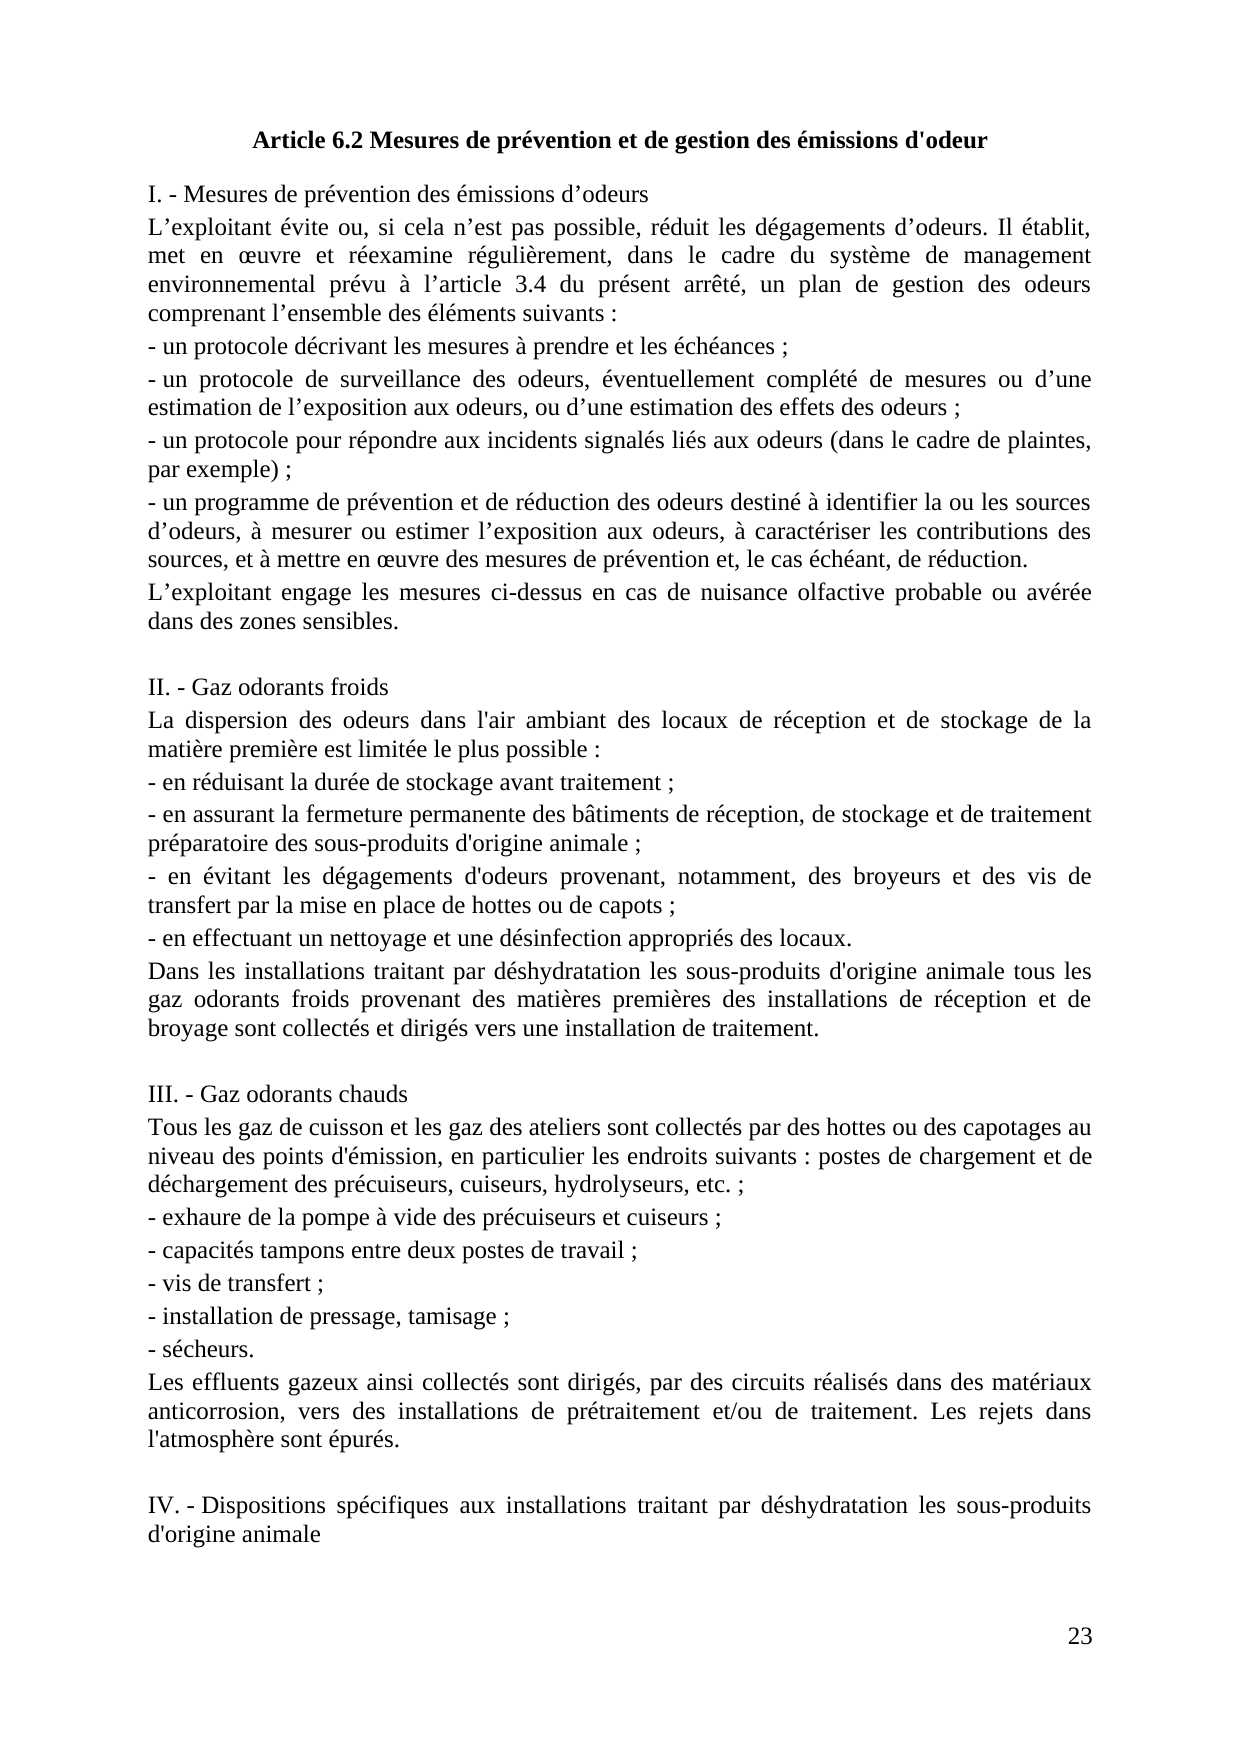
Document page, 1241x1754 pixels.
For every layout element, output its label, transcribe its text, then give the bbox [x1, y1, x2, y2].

text L’exploitant évite ou, si cela n’est pas possible, réduit les dégagements d’odeurs. Il établit, met en œuvre et réexamine régulièrement, dans le cadre du système de management environnemental prévu à l’article 3.4 du présent arrêté, un plan de gestion des odeurs comprenant l’ensemble des éléments suivants : [148, 212, 1093, 327]
text - en effectuant un nettoyage et une désinfection appropriés des locaux. [148, 923, 1093, 952]
text Les effluents gazeux ainsi collectés sont dirigés, par des circuits réalisés dans des matériaux anticorrosion, vers des installations de prétraitement et/ou de traitement. Les rejets dans l'atmosphère sont épurés. [148, 1367, 1093, 1453]
text Dans les installations traitant par déshydratation les sous-produits d'origine animale tous les gaz odorants froids provenant des matières premières des installations de réception et de broyage sont collectés et dirigés vers une installation de traitement. [148, 956, 1093, 1042]
text La dispersion des odeurs dans l'air ambiant des locaux de réception et de stockage de la matière première est limitée le plus possible : [148, 705, 1093, 762]
text Tous les gaz de cuisson et les gaz des ateliers sont collectés par des hottes ou des capotages au niveau des points d'émission, en particulier les endroits suivants : postes de chargement et de déchargement des précuiseurs, cuiseurs, hydrolyseurs, etc. ; [148, 1112, 1093, 1198]
text - capacités tampons entre deux postes de travail ; [148, 1235, 1093, 1264]
text - exhaure de la pompe à vide des précuiseurs et cuiseurs ; [148, 1202, 1093, 1231]
text - un protocole pour répondre aux incidents signalés liés aux odeurs (dans le cadre de plaintes, par exemple) ; [148, 425, 1093, 483]
text - un protocole décrivant les mesures à prendre et les échéances ; [148, 331, 1093, 359]
text II. - Gaz odorants froids [148, 672, 1093, 701]
text - un programme de prévention et de réduction des odeurs destiné à identifier la ou les sources d’odeurs, à mesurer ou estimer l’exposition aux odeurs, à caractériser les contributions des sources, et à mettre en œuvre des mesures de prévention et, le cas échéant, de réduction. [148, 487, 1093, 573]
text L’exploitant engage les mesures ci-dessus en cas de nuisance olfactive probable ou avérée dans des zones sensibles. [148, 577, 1093, 635]
subtitle Article 6.2 Mesures de prévention et de gestion des émissions d'odeur [148, 125, 1093, 154]
text I. - Mesures de prévention des émissions d’odeurs [148, 179, 1093, 207]
text - en évitant les dégagements d'odeurs provenant, notamment, des broyeurs et des vis de transfert par la mise en place de hottes ou de capots ; [148, 861, 1093, 919]
text - en réduisant la durée de stockage avant traitement ; [148, 767, 1093, 795]
text III. - Gaz odorants chauds [148, 1079, 1093, 1108]
text IV. - Dispositions spécifiques aux installations traitant par déshydratation les sous-produits d'origine animale [148, 1490, 1093, 1548]
text - sécheurs. [148, 1334, 1093, 1363]
text - vis de transfert ; [148, 1268, 1093, 1297]
text - installation de pressage, tamisage ; [148, 1301, 1093, 1330]
text - en assurant la fermeture permanente des bâtiments de réception, de stockage et de traitement préparatoire des sous-produits d'origine animale ; [148, 799, 1093, 857]
text - un protocole de surveillance des odeurs, éventuellement complété de mesures ou d’une estimation de l’exposition aux odeurs, ou d’une estimation des effets des odeurs ; [148, 364, 1093, 421]
